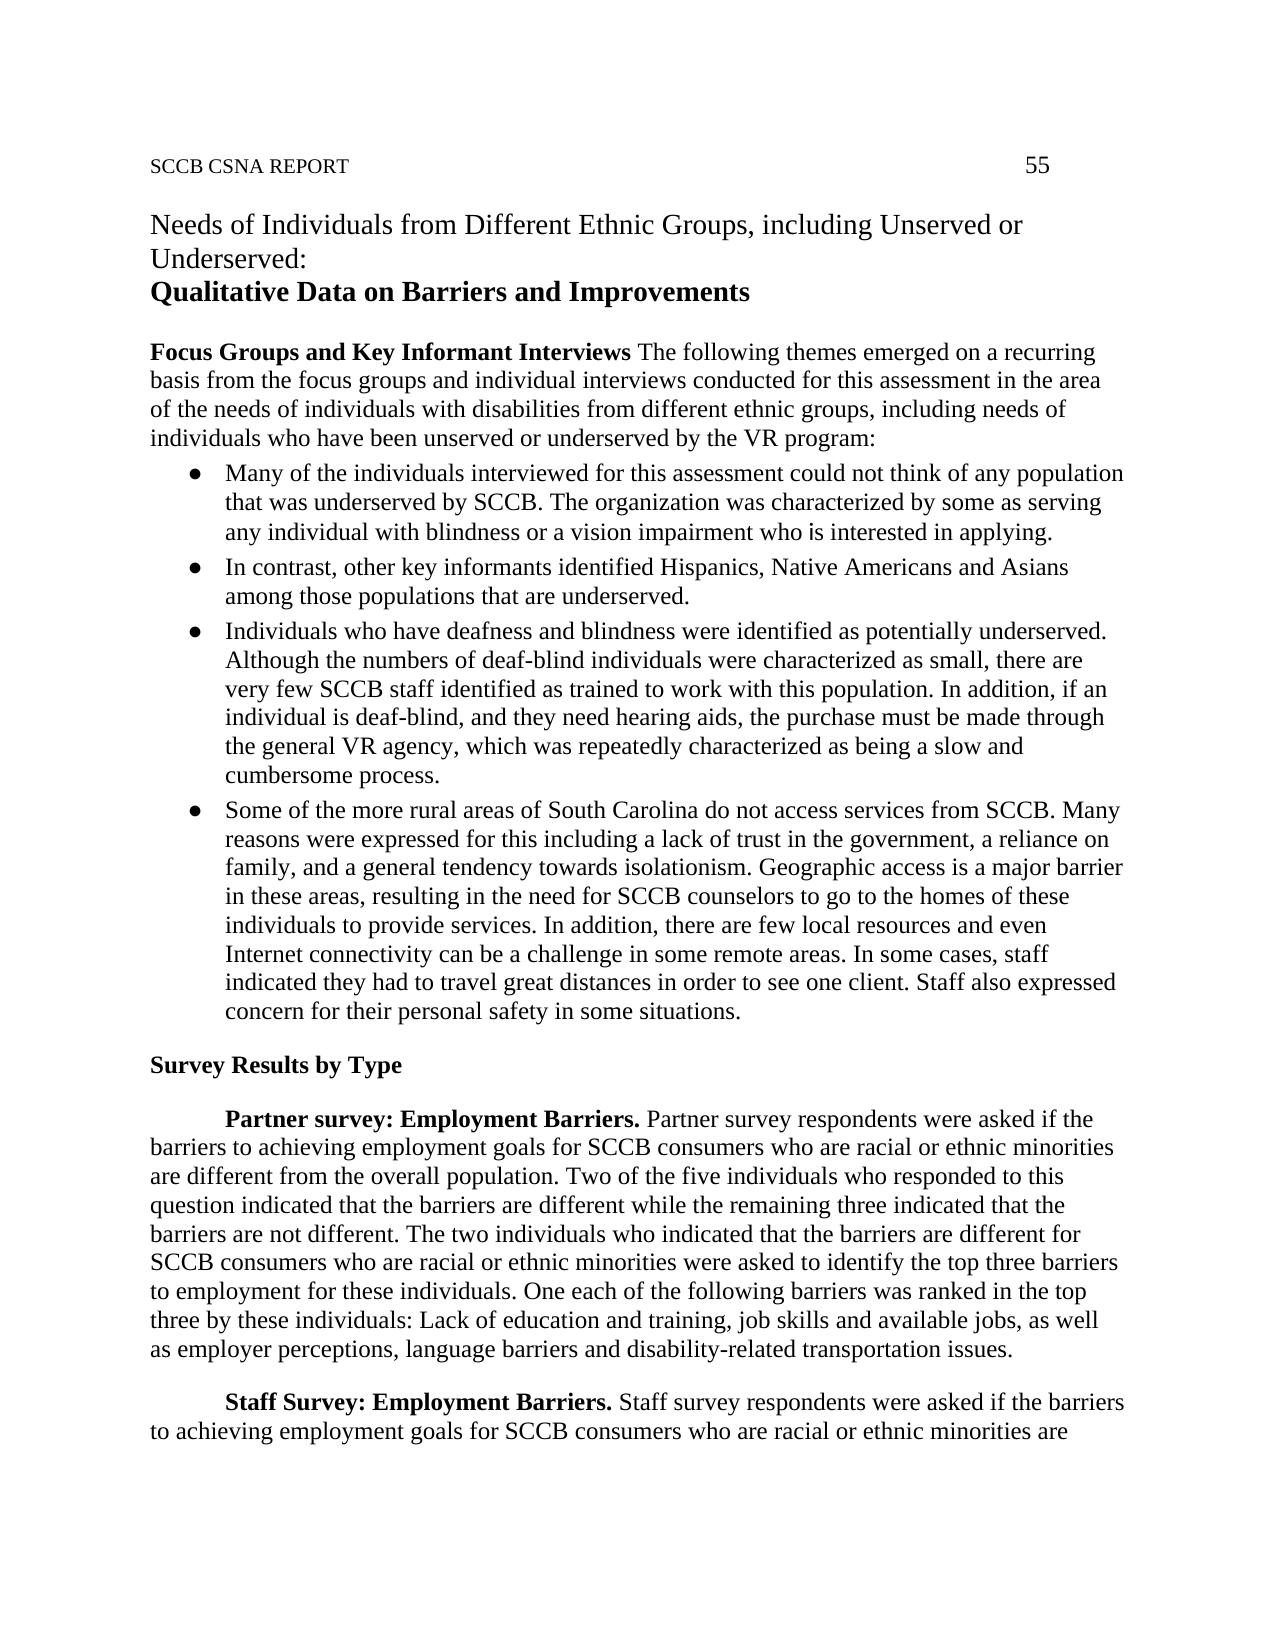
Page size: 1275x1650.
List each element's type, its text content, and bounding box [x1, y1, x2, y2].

list Many of the individuals interviewed for this assessment could not think of any population that was underserved by SCCB. The organization was characterized by some as serving any individual with blindness or a vision impairment who is interested in applying. [187, 458, 1125, 546]
text Needs of Individuals from Different Ethnic Groups, including Unserved or Underserved: [150, 207, 1125, 274]
list In contrast, other key informants identified Hispanics, Native Americans and Asians among those populations that are underserved. [187, 552, 1125, 610]
text Partner survey: Employment Barriers. Partner survey respondents were asked if the barriers to achieving employment goals for SCCB consumers who are racial or ethnic minorities are different from the overall population. Two of the five individuals who responded to this question indicated that the barriers are different while the remaining three indicated that the barriers are not different. The two individuals who indicated that the barriers are different for SCCB consumers who are racial or ethnic minorities were asked to identify the top three barriers to employment for these individuals. One each of the following barriers was ranked in the top three by these individuals: Lack of education and training, job skills and available jobs, as well as employer perceptions, language barriers and disability-related transportation issues. [150, 1104, 1125, 1362]
list Some of the more rural areas of South Carolina do not access services from SCCB. Many reasons were expressed for this including a lack of trust in the government, a reliance on family, and a general tendency towards isolationism. Geographic access is a major barrier in these areas, resulting in the need for SCCB counselors to go to the homes of these individuals to provide services. In addition, there are few local resources and even Internet connectivity can be a challenge in some remote areas. In some cases, staff indicated they had to travel great distances in order to see one client. Staff also expressed concern for their personal safety in some situations. [187, 795, 1125, 1025]
text Qualitative Data on Barriers and Improvements [150, 274, 1125, 308]
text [150, 1387, 1125, 1445]
text Survey Results by Type [150, 1050, 1125, 1079]
list Individuals who have deafness and blindness were identified as potentially underserved. Although the numbers of deaf-blind individuals were characterized as small, there are very few SCCB staff identified as trained to work with this population. In addition, if an individual is deaf-blind, and they need hearing aids, the purchase must be made through the general VR agency, which was repeatedly characterized as being a slow and cumbersome process. [187, 616, 1125, 789]
text Focus Groups and Key Informant Interviews The following themes emerged on a recurring basis from the focus groups and individual interviews conducted for this assessment in the area of the needs of individuals with disabilities from different ethnic groups, including needs of individuals who have been unserved or underserved by the VR program: [150, 337, 1125, 452]
